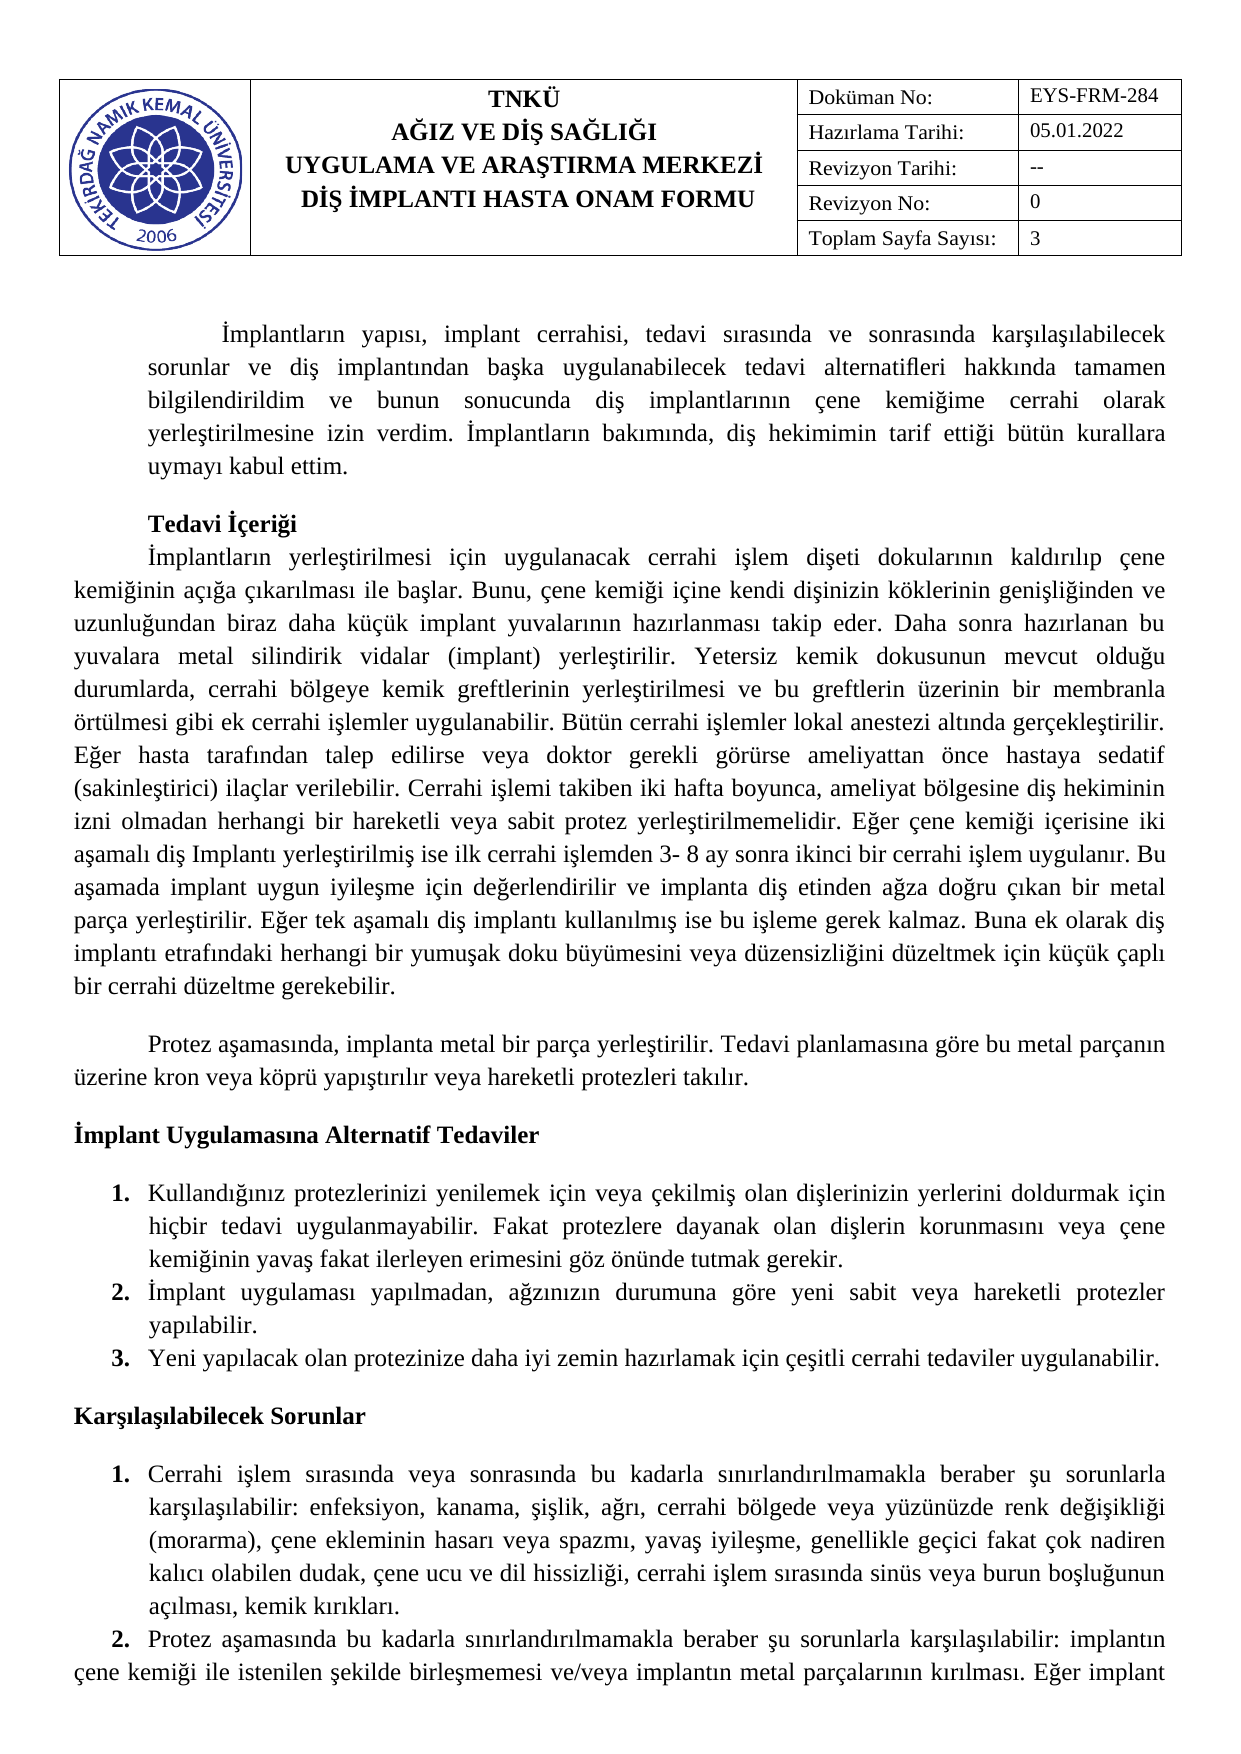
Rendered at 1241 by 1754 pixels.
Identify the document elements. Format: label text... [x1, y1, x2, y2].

table_cell 3 [1019, 221, 1181, 255]
table_header TNKÜ AĞIZ VE DİŞ SAĞLIĞI UYGULAMA VE ARAŞTIRMA MERKEZİ DİŞ İMPLANTI HASTA ONAM FORMU [251, 80, 797, 255]
text Tedavi İçeriği [74, 509, 1166, 538]
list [74, 1624, 1166, 1686]
table_cell Toplam Sayfa Sayısı: [798, 221, 1018, 255]
table_cell Hazırlama Tarihi: [798, 115, 1018, 149]
list Yeni yapılacak olan protezinize daha iyi zemin hazırlamak için çeşitli cerrahi tedaviler uygulanabilir. [111, 1343, 1166, 1372]
table_cell Revizyon No: [798, 186, 1018, 220]
table_cell 05.01.2022 [1019, 115, 1181, 149]
text Karşılaşılabilecek Sorunlar [74, 1401, 1166, 1430]
picture [68, 89, 243, 251]
text Protez aşamasında, implanta metal bir parça yerleştirilir. Tedavi planlamasına göre bu metal parçanın üzerine kron veya köprü yapıştırılır veya hareketli protezleri takılır. [74, 1029, 1166, 1091]
table_cell 0 [1019, 186, 1181, 220]
table_header Doküman No: [798, 80, 1018, 114]
list İmplant uygulaması yapılmadan, ağzınızın durumuna göre yeni sabit veya hareketli protezler yapılabilir. [111, 1277, 1166, 1339]
table_cell -- [1019, 151, 1181, 185]
text İmplantların yapısı, implant cerrahisi, tedavi sırasında ve sonrasında karşılaşılabilecek sorunlar ve diş implantından başka uygulanabilecek tedavi alternatiﬂeri hakkında tamamen bilgilendirildim ve bunun sonucunda diş implantlarının çene kemiğime cerrahi olarak yerleştirilmesine izin verdim. İmplantların bakımında, diş hekimimin tarif ettiği bütün kurallara uymayı kabul ettim. [148, 319, 1166, 479]
table_header [60, 80, 250, 255]
list Kullandığınız protezlerinizi yenilemek için veya çekilmiş olan dişlerinizin yerlerini doldurmak için hiçbir tedavi uygulanmayabilir. Fakat protezlere dayanak olan dişlerin korunmasını veya çene kemiğinin yavaş fakat ilerleyen erimesini göz önünde tutmak gerekir. [111, 1178, 1166, 1273]
list Cerrahi işlem sırasında veya sonrasında bu kadarla sınırlandırılmamakla beraber şu sorunlarla karşılaşılabilir: enfeksiyon, kanama, şişlik, ağrı, cerrahi bölgede veya yüzünüzde renk değişikliği (morarma), çene ekleminin hasarı veya spazmı, yavaş iyileşme, genellikle geçici fakat çok nadiren kalıcı olabilen dudak, çene ucu ve dil hissizliği, cerrahi işlem sırasında sinüs veya burun boşluğunun açılması, kemik kırıkları. [111, 1459, 1166, 1620]
table_header EYS-FRM-284 [1019, 80, 1181, 114]
text İmplant Uygulamasına Alternatif Tedaviler [74, 1120, 1166, 1149]
text İmplantların yerleştirilmesi için uygulanacak cerrahi işlem dişeti dokularının kaldırılıp çene kemiğinin açığa çıkarılması ile başlar. Bunu, çene kemiği içine kendi dişinizin köklerinin genişliğinden ve uzunluğundan biraz daha küçük implant yuvalarının hazırlanması takip eder. Daha sonra hazırlanan bu yuvalara metal silindirik vidalar (implant) yerleştirilir. Yetersiz kemik dokusunun mevcut olduğu durumlarda, cerrahi bölgeye kemik greftlerinin yerleştirilmesi ve bu greftlerin üzerinin bir membranla örtülmesi gibi ek cerrahi işlemler uygulanabilir. Bütün cerrahi işlemler lokal anestezi altında gerçekleştirilir. Eğer hasta tarafından talep edilirse veya doktor gerekli görürse ameliyattan önce hastaya sedatif (sakinleştirici) ilaçlar verilebilir. Cerrahi işlemi takiben iki hafta boyunca, ameliyat bölgesine diş hekiminin izni olmadan herhangi bir hareketli veya sabit protez yerleştirilmemelidir. Eğer çene kemiği içerisine iki aşamalı diş Implantı yerleştirilmiş ise ilk cerrahi işlemden 3- 8 ay sonra ikinci bir cerrahi işlem uygulanır. Bu aşamada implant uygun iyileşme için değerlendirilir ve implanta diş etinden ağza doğru çıkan bir metal parça yerleştirilir. Eğer tek aşamalı diş implantı kullanılmış ise bu işleme gerek kalmaz. Buna ek olarak diş implantı etrafındaki herhangi bir yumuşak doku büyümesini veya düzensizliğini düzeltmek için küçük çaplı bir cerrahi düzeltme gerekebilir. [74, 542, 1166, 1000]
table_cell Revizyon Tarihi: [798, 151, 1018, 185]
